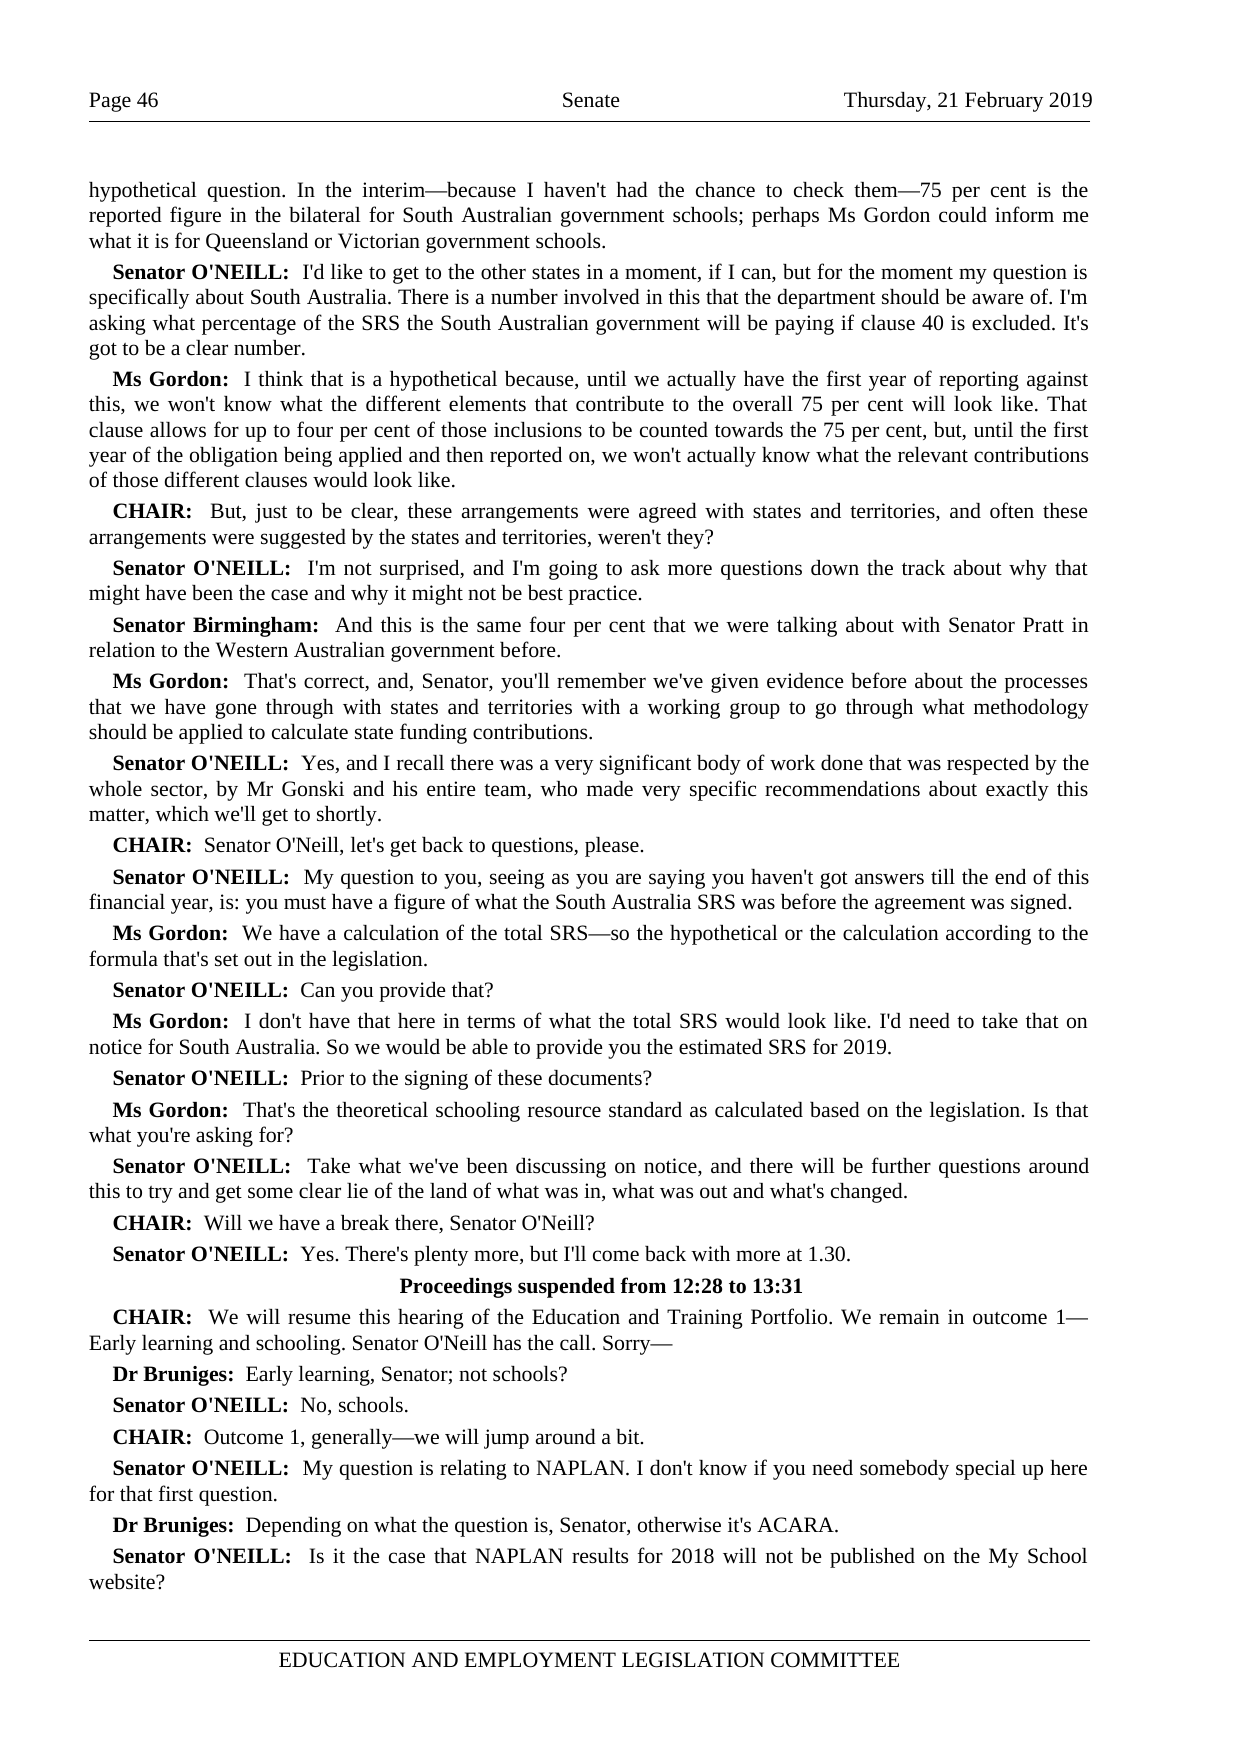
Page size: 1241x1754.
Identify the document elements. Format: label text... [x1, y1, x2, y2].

text We will resume this hearing of the Education and Training Portfolio. We remain in outcome 1—Early learning and schooling. Senator O'Neill has the call. Sorry— [89, 1304, 1090, 1355]
text Proceedings suspended from 12:28 to 13:31 [89, 1273, 1090, 1298]
text That's correct, and, Senator, you'll remember we've given evidence before about the processes that we have gone through with states and territories with a working group to go through what methodology should be applied to calculate state funding contributions. [89, 668, 1090, 744]
text Early learning, Senator; not schools? [89, 1361, 1090, 1386]
text Yes. There's plenty more, but I'll come back with more at 1.30. [89, 1241, 1090, 1267]
text Outcome 1, generally—we will jump around a bit. [89, 1424, 1090, 1449]
text Yes, and I recall there was a very significant body of work done that was respected by the whole sector, by Mr Gonski and his entire team, who made very specific recommendations about exactly this matter, which we'll get to shortly. [89, 750, 1090, 826]
text I don't have that here in terms of what the total SRS would look like. I'd need to take that on notice for South Australia. So we would be able to provide you the estimated SRS for 2019. [89, 1008, 1090, 1059]
text I think that is a hypothetical because, until we actually have the first year of reporting against this, we won't know what the different elements that contribute to the overall 75 per cent will look like. That clause allows for up to four per cent of those inclusions to be counted towards the 75 per cent, but, until the first year of the obligation being applied and then reported on, we won't actually know what the relevant contributions of those different clauses would look like. [89, 366, 1090, 492]
text My question is relating to NAPLAN. I don't know if you need somebody special up here for that first question. [89, 1455, 1090, 1506]
text My question to you, seeing as you are saying you haven't got answers till the end of this financial year, is: you must have a figure of what the South Australia SRS was before the agreement was signed. [89, 864, 1090, 914]
text We have a calculation of the total SRS—so the hypothetical or the calculation according to the formula that's set out in the legislation. [89, 920, 1090, 971]
text Take what we've been discussing on notice, and there will be further questions around this to try and get some clear lie of the land of what was in, what was out and what's changed. [89, 1153, 1090, 1204]
text I'm not surprised, and I'm going to ask more questions down the track about why that might have been the case and why it might not be best practice. [89, 555, 1090, 606]
text But, just to be clear, these arrangements were agreed with states and territories, and often these arrangements were suggested by the states and territories, weren't they? [89, 498, 1090, 549]
text That's the theoretical schooling resource standard as calculated based on the legislation. Is that what you're asking for? [89, 1097, 1090, 1147]
text Prior to the signing of these documents? [89, 1065, 1090, 1090]
text Senator O'Neill, let's get back to questions, please. [89, 832, 1090, 857]
text Will we have a break there, Senator O'Neill? [89, 1210, 1090, 1235]
text Can you provide that? [89, 977, 1090, 1002]
text No, schools. [89, 1392, 1090, 1418]
text And this is the same four per cent that we were talking about with Senator Pratt in relation to the Western Australian government before. [89, 612, 1090, 662]
text Depending on what the question is, Senator, otherwise it's ACARA. [89, 1512, 1090, 1537]
text Is it the case that NAPLAN results for 2018 will not be published on the My School website? [89, 1543, 1090, 1594]
text I'd like to get to the other states in a moment, if I can, but for the moment my question is specifically about South Australia. There is a number involved in this that the department should be aware of. I'm asking what percentage of the SRS the South Australian government will be paying if clause 40 is excluded. It's got to be a clear number. [89, 259, 1090, 360]
